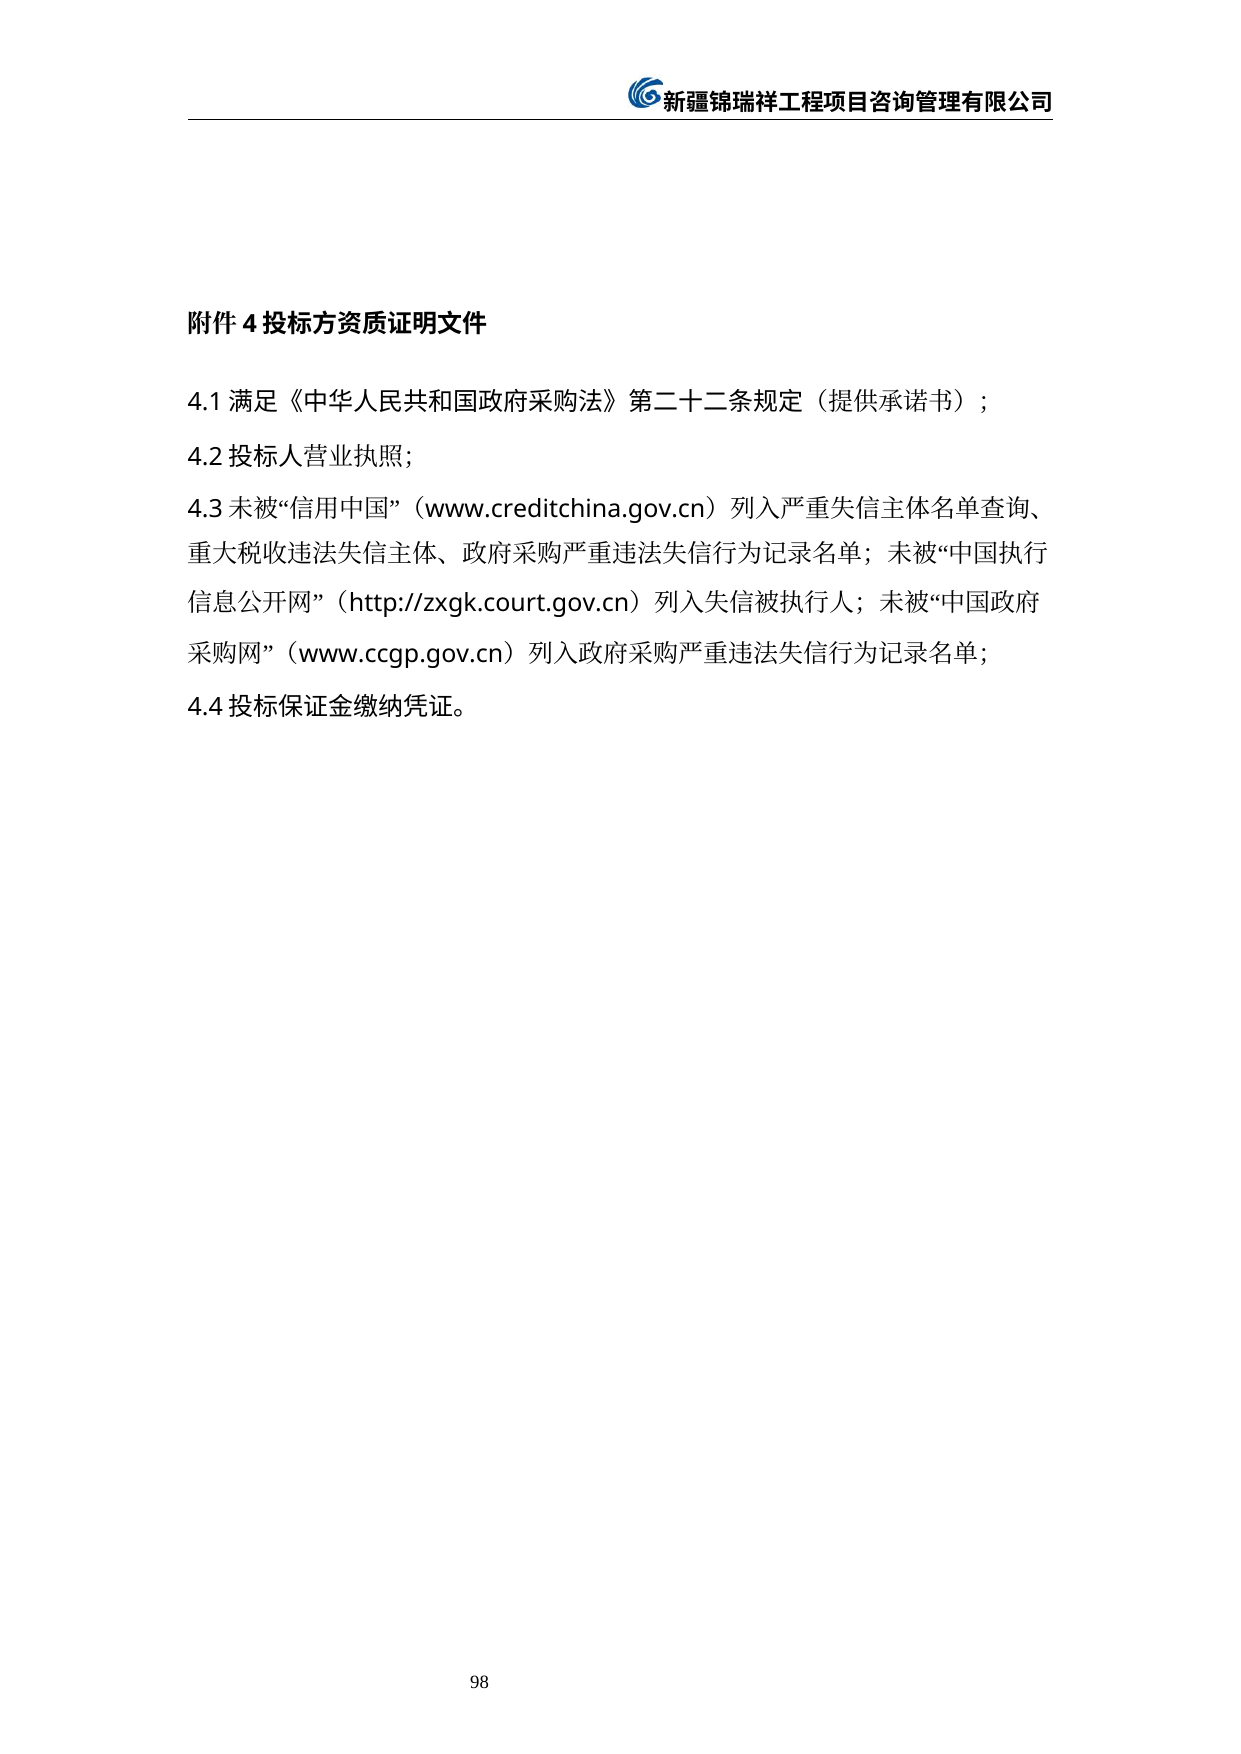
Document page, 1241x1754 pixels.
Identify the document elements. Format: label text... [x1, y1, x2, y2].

text 4.2投标人营业执照； [187, 436, 1053, 472]
text 4.3未被“信用中国”（www.creditchina.gov.cn）列入严重失信主体名单查询、重大税收违法失信主体、政府采购严重违法失信行为记录名单；未被“中国执行信息公开网”（http://zxgk.court.gov.cn）列入失信被执行人；未被“中国政府采购网”（www.ccgp.gov.cn）列入政府采购严重违法失信行为记录名单； [187, 490, 1053, 669]
picture [627, 74, 664, 110]
text 4.4投标保证金缴纳凭证。 [187, 687, 1053, 723]
text 4.1满足《中华人民共和国政府采购法》第二十二条规定（提供承诺书）； [187, 382, 1053, 418]
list 附件4投标方资质证明文件 [187, 303, 1053, 339]
